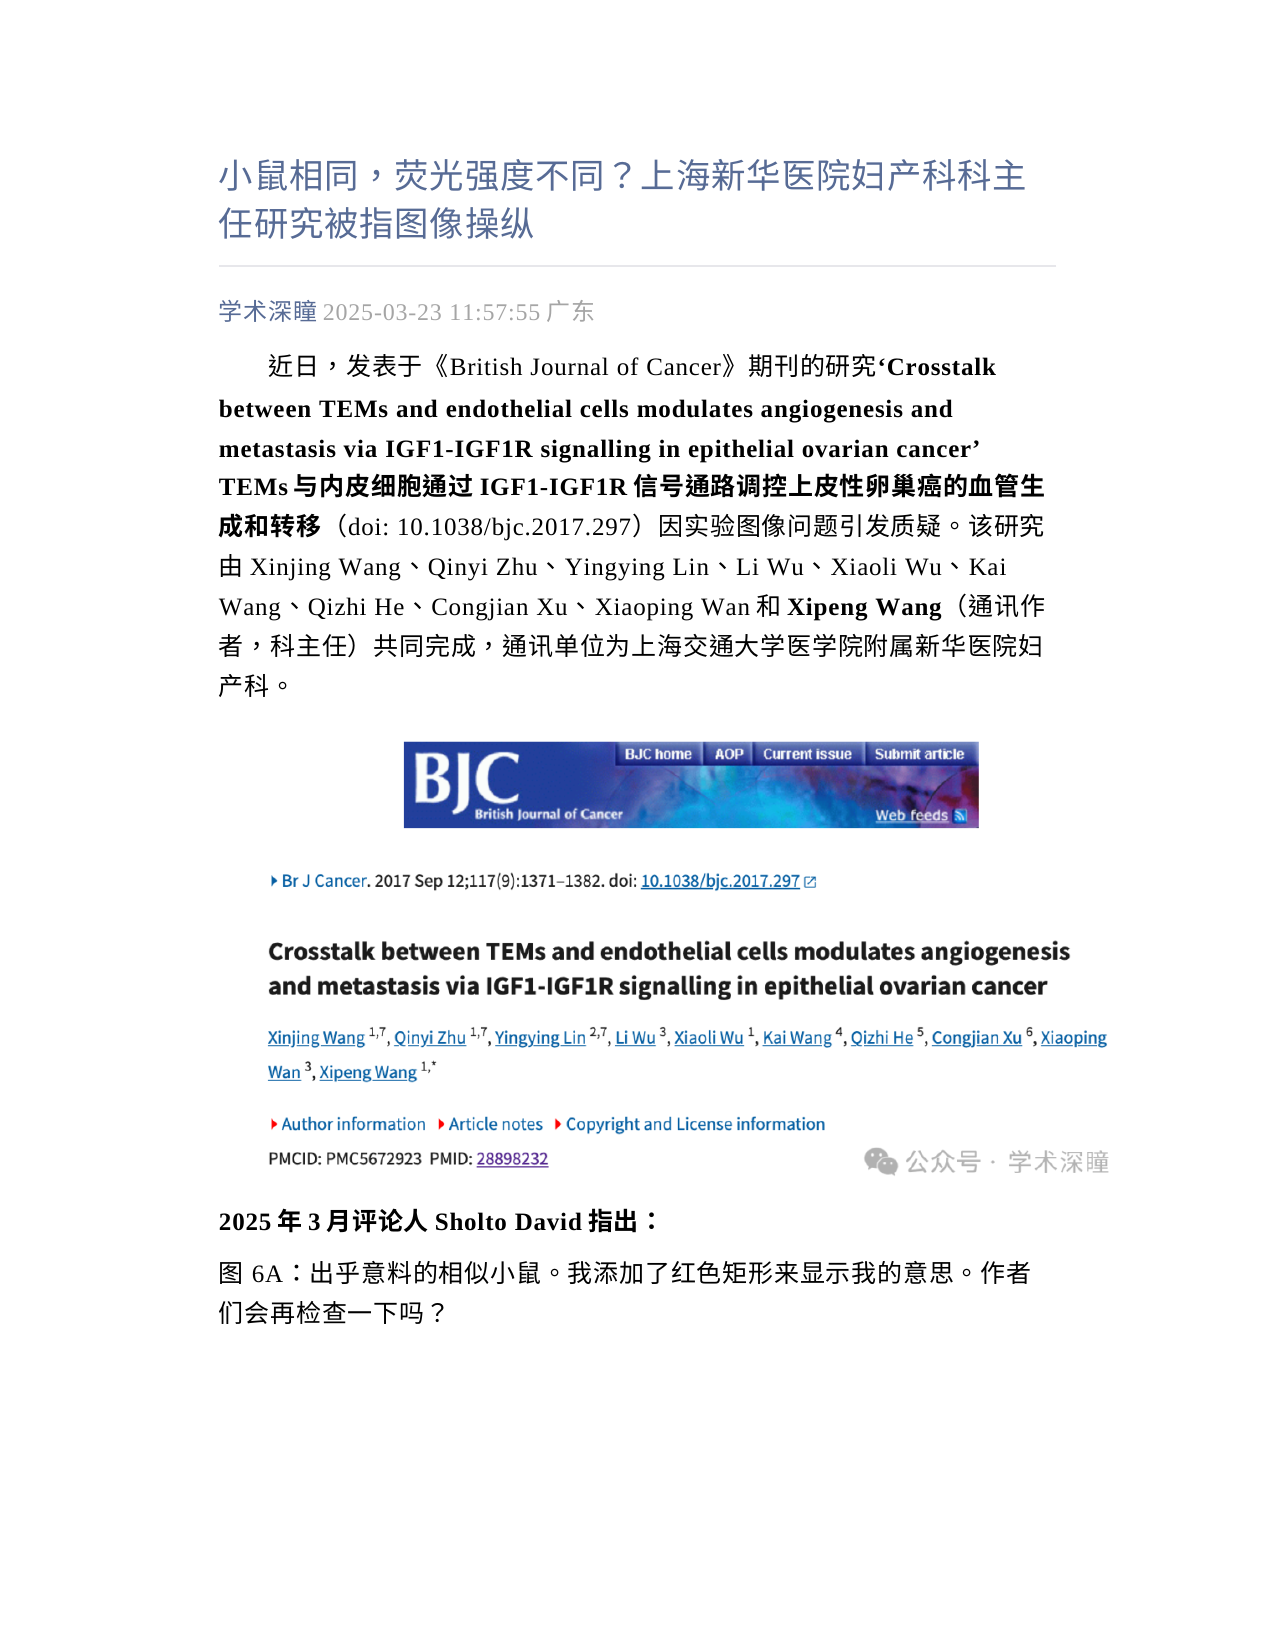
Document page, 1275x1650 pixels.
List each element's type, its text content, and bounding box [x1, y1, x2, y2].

text 近日，发表于《British Journal of Cancer》期刊的研究‘Crosstalk between TEMs and endothelial cells modulates angiogenesis and metastasis via IGF1-IGF1R signalling in epithelial ovarian cancer’ TEMs与内皮细胞通过IGF1-IGF1R信号通路调控上皮性卵巢癌的血管生成和转移（doi: 10.1038/bjc.2017.297）因实验图像问题引发质疑。该研究由Xinjing Wang、Qinyi Zhu、Yingying Lin、Li Wu、Xiaoli Wu、Kai Wang、Qizhi He、Congjian Xu、Xiaoping Wan和Xipeng Wang（通讯作者，科主任）共同完成，通讯单位为上海交通大学医学院附属新华医院妇产科。 [219, 342, 1056, 702]
picture [237, 715, 1138, 1198]
title 小鼠相同，荧光强度不同？上海新华医院妇产科科主任研究被指图像操纵 [219, 150, 1056, 265]
text 2025年3月评论人Sholto David指出： [219, 1197, 1056, 1237]
list 学术深瞳2025-03-23 11:57:55广东 [219, 287, 1056, 327]
text 图 6A：出乎意料的相似小鼠。我添加了红色矩形来显示我的意思。作者们会再检查一下吗？ [219, 1250, 1056, 1330]
